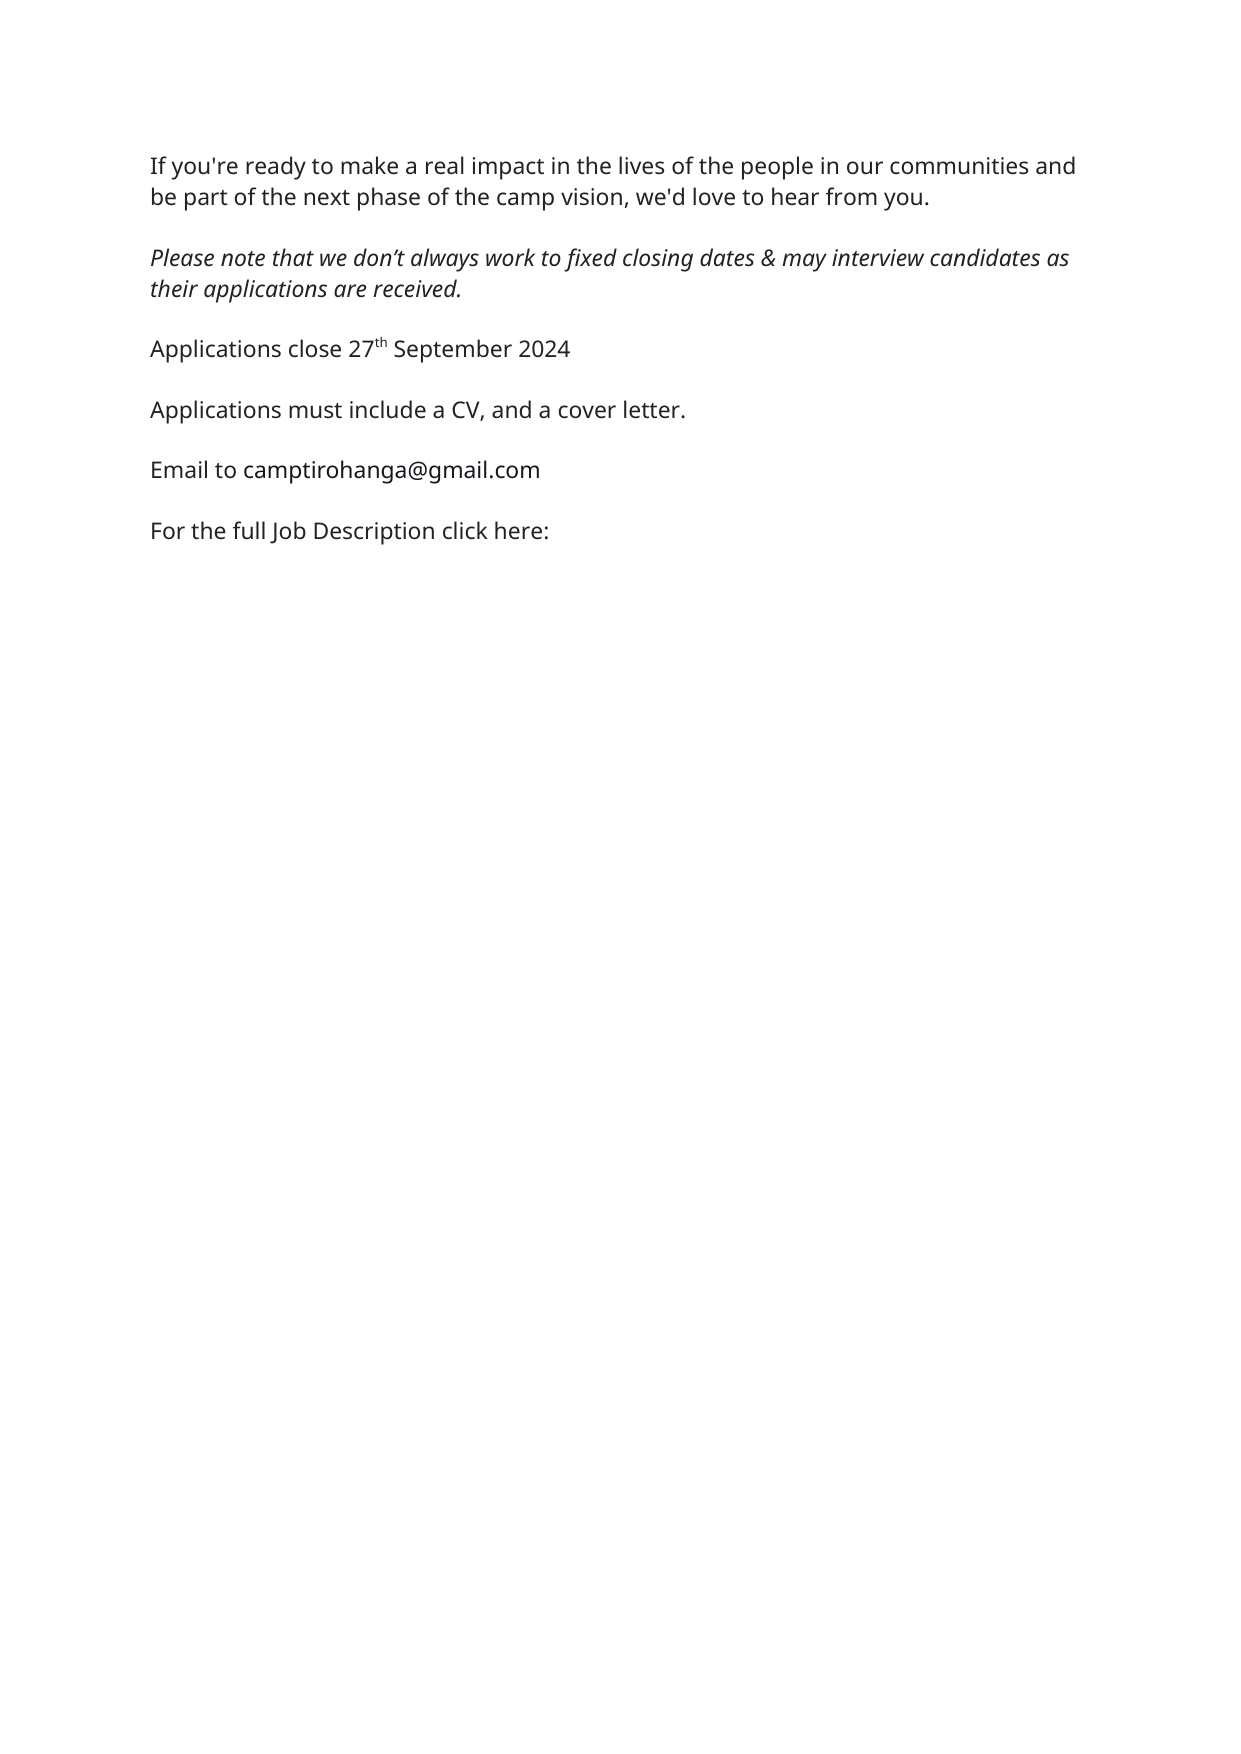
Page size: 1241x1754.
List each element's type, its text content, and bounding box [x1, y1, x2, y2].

text Applications must include a CV, and a cover letter. [150, 394, 1090, 425]
text For the full Job Description click here: [150, 514, 1090, 546]
text If you're ready to make a real impact in the lives of the people in our communities and be part of the next phase of the camp vision, we'd love to hear from you. [150, 150, 1090, 212]
subtitle Email to camptirohanga@gmail.com [150, 454, 1090, 485]
text Please note that we don’t always work to fixed closing dates & may interview candidates as their applications are received. [150, 242, 1090, 304]
text Applications close 27th September 2024 [150, 333, 1090, 364]
